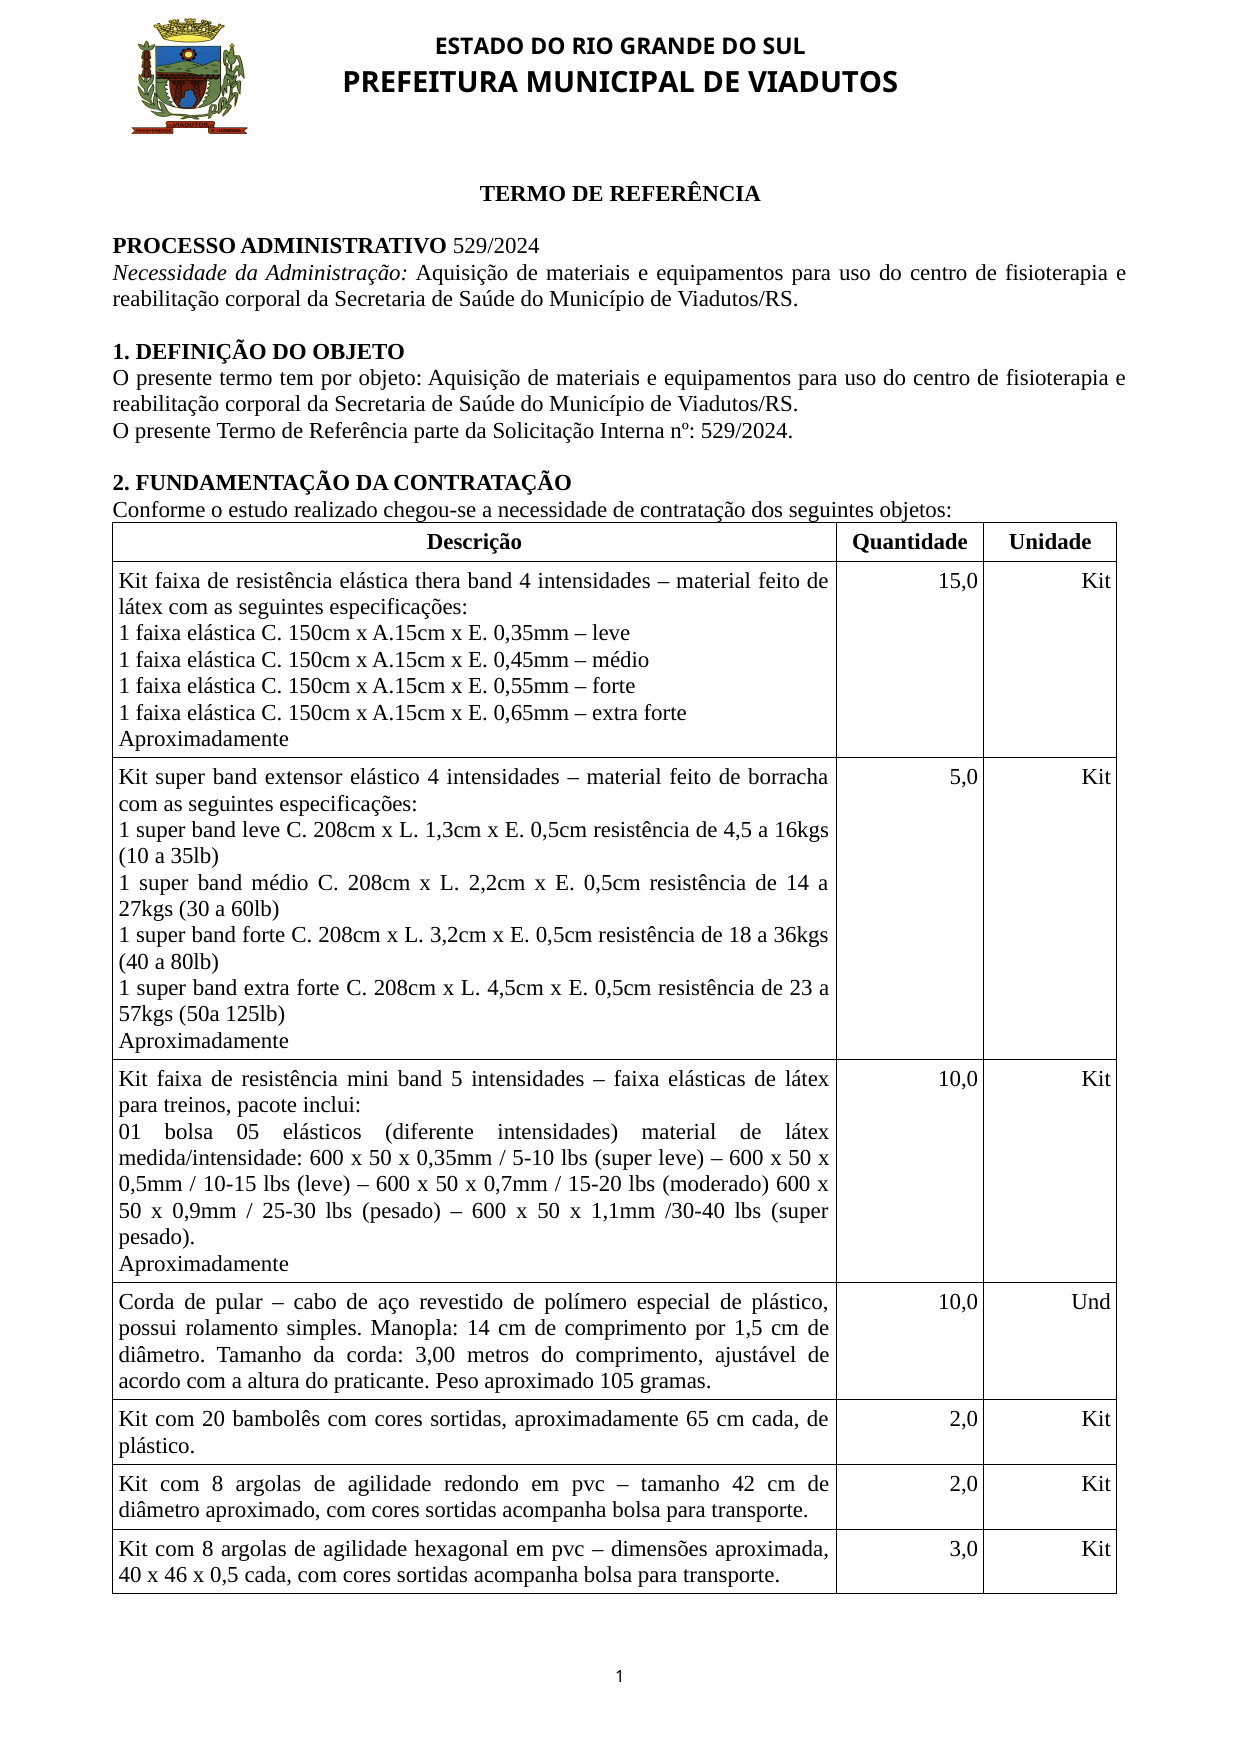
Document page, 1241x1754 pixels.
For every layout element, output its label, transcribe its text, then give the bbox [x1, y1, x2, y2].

text O presente Termo de Referência parte da Solicitação Interna nº: 529/2024. [112, 417, 1128, 443]
table_cell Kit [984, 1400, 1116, 1464]
table_cell 2,0 [837, 1400, 983, 1464]
table_cell 3,0 [837, 1530, 983, 1593]
picture [127, 15, 253, 141]
table_cell Kit super band extensor elástico 4 intensidades – material feito de borracha com as seguintes especificações: 1 super band leve C. 208cm x L. 1,3cm x E. 0,5cm resistência de 4,5 a 16kgs (10 a 35lb) 1 super band médio C. 208cm x L. 2,2cm x E. 0,5cm resistência de 14 a 27kgs (30 a 60lb) 1 super band forte C. 208cm x L. 3,2cm x E. 0,5cm resistência de 18 a 36kgs (40 a 80lb) 1 super band extra forte C. 208cm x L. 4,5cm x E. 0,5cm resistência de 23 a 57kgs (50a 125lb) Aproximadamente [113, 758, 836, 1059]
text Conforme o estudo realizado chegou-se a necessidade de contratação dos seguintes objetos: [112, 496, 1128, 522]
table_header Unidade [984, 523, 1116, 561]
table_cell 2,0 [837, 1465, 983, 1528]
table_cell Kit com 8 argolas de agilidade hexagonal em pvc – dimensões aproximada, 40 x 46 x 0,5 cada, com cores sortidas acompanha bolsa para transporte. [113, 1530, 836, 1593]
table_cell 5,0 [837, 758, 983, 1059]
text PROCESSO ADMINISTRATIVO 529/2024 [112, 232, 1128, 259]
table_cell Kit [984, 1530, 1116, 1593]
table_cell Kit [984, 758, 1116, 1059]
table_cell Und [984, 1283, 1116, 1399]
table_cell Kit com 20 bambolês com cores sortidas, aproximadamente 65 cm cada, de plástico. [113, 1400, 836, 1464]
table_header Descrição [113, 523, 836, 561]
table_cell 10,0 [837, 1283, 983, 1399]
table_cell Kit com 8 argolas de agilidade redondo em pvc – tamanho 42 cm de diâmetro aproximado, com cores sortidas acompanha bolsa para transporte. [113, 1465, 836, 1528]
table_cell Kit [984, 562, 1116, 757]
table_cell Corda de pular – cabo de aço revestido de polímero especial de plástico, possui rolamento simples. Manopla: 14 cm de comprimento por 1,5 cm de diâmetro. Tamanho da corda: 3,00 metros do comprimento, ajustável de acordo com a altura do praticante. Peso aproximado 105 gramas. [113, 1283, 836, 1399]
table_cell Kit faixa de resistência elástica thera band 4 intensidades – material feito de látex com as seguintes especificações: 1 faixa elástica C. 150cm x A.15cm x E. 0,35mm – leve 1 faixa elástica C. 150cm x A.15cm x E. 0,45mm – médio 1 faixa elástica C. 150cm x A.15cm x E. 0,55mm – forte 1 faixa elástica C. 150cm x A.15cm x E. 0,65mm – extra forte Aproximadamente [113, 562, 836, 757]
text O presente termo tem por objeto: Aquisição de materiais e equipamentos para uso do centro de fisioterapia e reabilitação corporal da Secretaria de Saúde do Município de Viadutos/RS. [112, 364, 1128, 417]
table_cell 10,0 [837, 1060, 983, 1282]
text 1. DEFINIÇÃO DO OBJETO [112, 338, 1128, 364]
text 2. FUNDAMENTAÇÃO DA CONTRATAÇÃO [112, 469, 1128, 496]
table_header Quantidade [837, 523, 983, 561]
table_cell Kit [984, 1465, 1116, 1528]
text TERMO DE REFERÊNCIA [112, 179, 1128, 206]
text Necessidade da Administração: Aquisição de materiais e equipamentos para uso do centro de fisioterapia e reabilitação corporal da Secretaria de Saúde do Município de Viadutos/RS. [112, 259, 1128, 311]
table_cell 15,0 [837, 562, 983, 757]
table_cell Kit faixa de resistência mini band 5 intensidades – faixa elásticas de látex para treinos, pacote inclui: 01 bolsa 05 elásticos (diferente intensidades) material de látex medida/intensidade: 600 x 50 x 0,35mm / 5-10 lbs (super leve) – 600 x 50 x 0,5mm / 10-15 lbs (leve) – 600 x 50 x 0,7mm / 15-20 lbs (moderado) 600 x 50 x 0,9mm / 25-30 lbs (pesado) – 600 x 50 x 1,1mm /30-40 lbs (super pesado). Aproximadamente [113, 1060, 836, 1282]
table_cell Kit [984, 1060, 1116, 1282]
